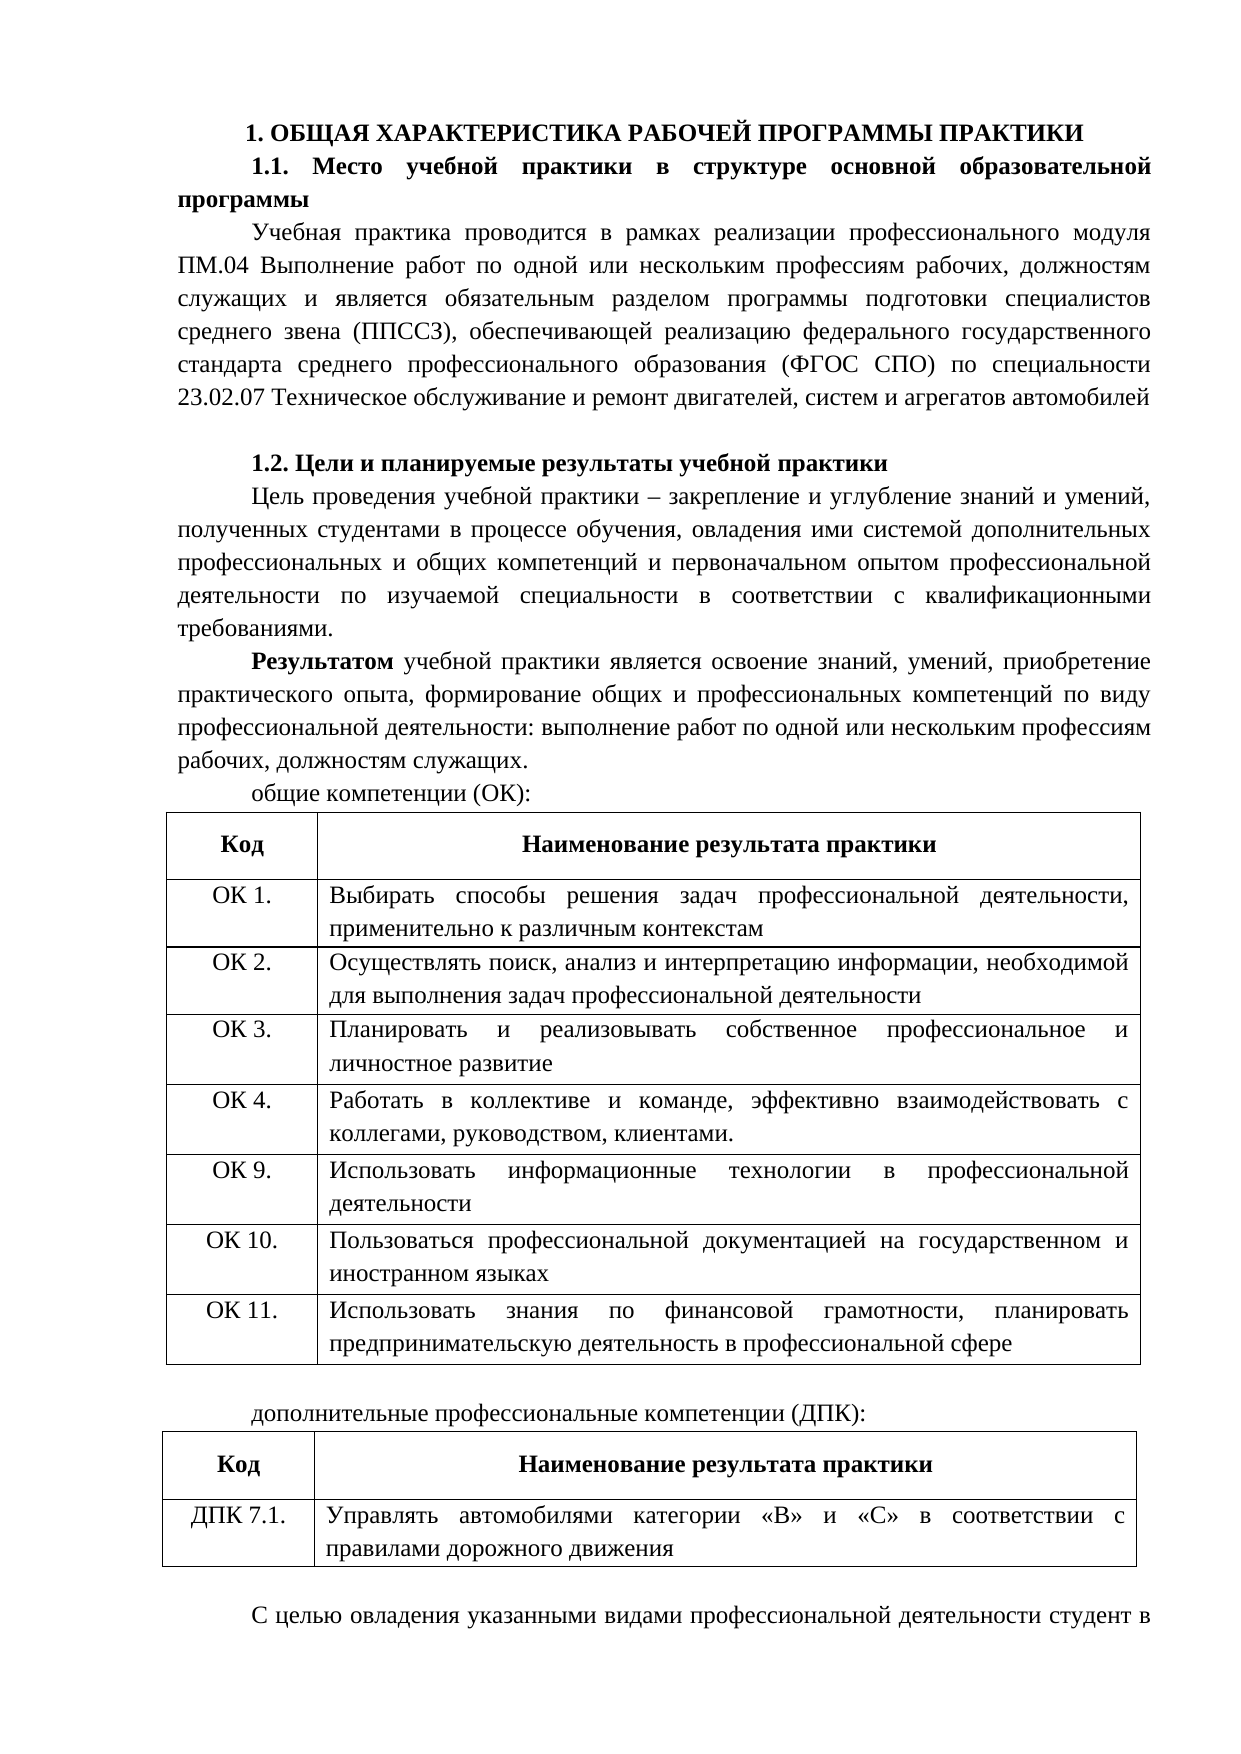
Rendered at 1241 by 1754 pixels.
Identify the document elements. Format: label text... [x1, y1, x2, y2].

table_cell Выбирать способы решения задач профессиональной деятельности, применительно к различным контекстам [318, 880, 1140, 946]
table_cell ОК 1. [167, 880, 317, 946]
table_cell ДПК 7.1. [163, 1500, 314, 1566]
text 1. ОБЩАЯ ХАРАКТЕРИСТИКА РАБОЧЕЙ ПРОГРАММЫ ПРАКТИКИ [177, 118, 1152, 147]
text 1.1. Место учебной практики в структуре основной образовательной программы [177, 151, 1152, 213]
text Учебная практика проводится в рамках реализации профессионального модуля ПМ.04 Выполнение работ по одной или нескольким профессиям рабочих, должностям служащих и является обязательным разделом программы подготовки специалистов среднего звена (ППССЗ), обеспечивающей реализацию федерального государственного стандарта среднего профессионального образования (ФГОС СПО) по специальности 23.02.07 Техническое обслуживание и ремонт двигателей, систем и агрегатов автомобилей [177, 217, 1152, 411]
table_cell ОК 3. [167, 1015, 317, 1084]
table_header Код [167, 813, 317, 879]
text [177, 1600, 1152, 1629]
table_header Наименование результата практики [318, 813, 1140, 879]
text дополнительные профессиональные компетенции (ДПК): [177, 1398, 1152, 1427]
table_cell Использовать информационные технологии в профессиональной деятельности [318, 1155, 1140, 1224]
table_header Наименование результата практики [315, 1432, 1136, 1499]
text Цель проведения учебной практики – закрепление и углубление знаний и умений, полученных студентами в процессе обучения, овладения ими системой дополнительных профессиональных и общих компетенций и первоначальном опытом профессиональной деятельности по изучаемой специальности в соответствии с квалификационными требованиями. [177, 481, 1152, 642]
text общие компетенции (ОК): [177, 778, 1152, 807]
table_cell Использовать знания по финансовой грамотности, планировать предпринимательскую деятельность в профессиональной сфере [318, 1295, 1140, 1364]
text Результатом учебной практики является освоение знаний, умений, приобретение практического опыта, формирование общих и профессиональных компетенций по виду профессиональной деятельности: выполнение работ по одной или нескольким профессиям рабочих, должностям служащих. [177, 646, 1152, 774]
table_cell Планировать и реализовывать собственное профессиональное и личностное развитие [318, 1015, 1140, 1084]
table_cell Работать в коллективе и команде, эффективно взаимодействовать с коллегами, руководством, клиентами. [318, 1085, 1140, 1154]
table_cell Пользоваться профессиональной документацией на государственном и иностранном языках [318, 1225, 1140, 1294]
table_header Код [163, 1432, 314, 1499]
table_cell Управлять автомобилями категории «В» и «С» в соответствии с правилами дорожного движения [315, 1500, 1136, 1566]
table_cell ОК 4. [167, 1085, 317, 1154]
text 1.2. Цели и планируемые результаты учебной практики [177, 448, 1152, 477]
table_cell ОК 11. [167, 1295, 317, 1364]
table_cell ОК 10. [167, 1225, 317, 1294]
table_cell ОК 2. [167, 948, 317, 1013]
table_cell Осуществлять поиск, анализ и интерпретацию информации, необходимой для выполнения задач профессиональной деятельности [318, 948, 1140, 1013]
table_cell ОК 9. [167, 1155, 317, 1224]
